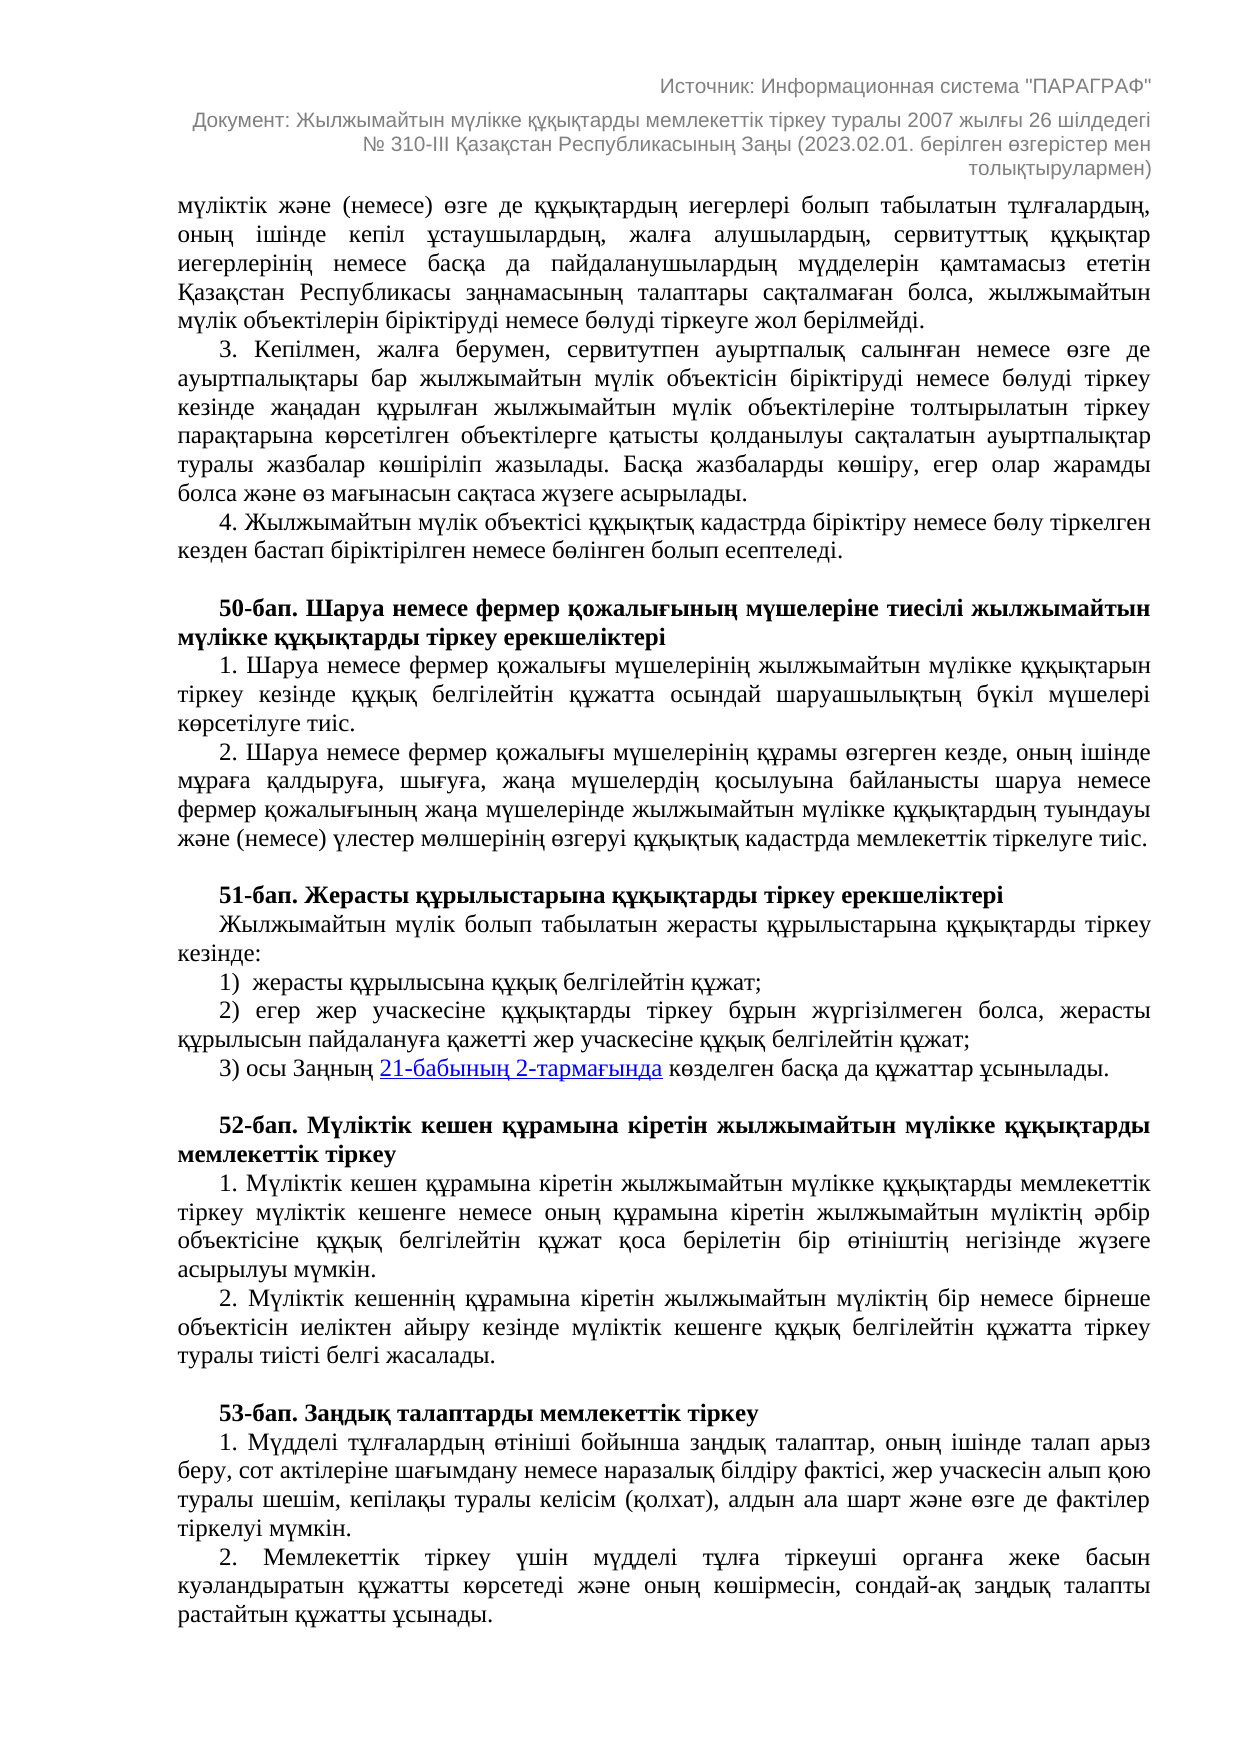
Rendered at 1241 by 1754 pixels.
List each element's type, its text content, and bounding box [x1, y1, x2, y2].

text 52-бап. Мүліктік кешен құрамына кіретін жылжымайтын мүлікке құқықтарды мемлекеттік тіркеу [177, 1110, 1152, 1168]
text 2. Шаруа немесе фермер қожалығы мүшелерінің құрамы өзгерген кезде, оның ішінде мұраға қалдыруға, шығуға, жаңа мүшелердің қосылуына байланысты шаруа немесе фермер қожалығының жаңа мүшелерінде жылжымайтын мүлікке құқықтардың туындауы және (немесе) үлестер мөлшерінің өзгеруі құқықтық кадастрда мемлекеттік тіркелуге тиіс. [177, 737, 1152, 852]
text 2) егер жер учаскесіне құқықтарды тіркеу бұрын жүргізілмеген болса, жерасты құрылысын пайдалануға қажетті жер учаскесіне құқық белгілейтін құжат; [177, 995, 1152, 1053]
text 4. Жылжымайтын мүлік объектісі құқықтық кадастрда біріктіру немесе бөлу тіркелген кезден бастап біріктірілген немесе бөлінген болып есептеледі. [177, 507, 1152, 564]
text 2. Мемлекеттік тіркеу үшін мүдделі тұлға тіркеуші органға жеке басын куәландыратын құжатты көрсетеді және оның көшірмесін, сондай-ақ заңдық талапты растайтын құжатты ұсынады. [177, 1542, 1152, 1628]
text 1. Мүдделі тұлғалардың өтініші бойынша заңдық талаптар, оның ішінде талап арыз беру, сот актілеріне шағымдану немесе наразалық білдіру фактісі, жер учаскесін алып қою туралы шешім, кепілақы туралы келісім (қолхат), алдын ала шарт және өзге де фактілер тіркелуі мүмкін. [177, 1427, 1152, 1542]
text 53-бап. Заңдық талаптарды мемлекеттік тіркеу [177, 1398, 1152, 1427]
text 3) осы Заңның 21-бабының 2-тармағында көзделген басқа да құжаттар ұсынылады. [177, 1053, 1152, 1082]
text 2. Мүліктік кешеннің құрамына кіретін жылжымайтын мүліктің бір немесе бірнеше объектісін иеліктен айыру кезінде мүліктік кешенге құқық белгілейтін құжатта тіркеу туралы тиісті белгі жасалады. [177, 1283, 1152, 1369]
text 50-бап. Шаруа немесе фермер қожалығының мүшелеріне тиесілі жылжымайтын мүлікке құқықтарды тіркеу ерекшеліктері [177, 593, 1152, 650]
text 1. Мүліктік кешен құрамына кіретін жылжымайтын мүлікке құқықтарды мемлекеттік тіркеу мүліктік кешенге немесе оның құрамына кіретін жылжымайтын мүліктің әрбір объектісіне құқық белгілейтін құжат қоса берілетін бір өтініштің негізінде жүзеге асырылуы мүмкін. [177, 1168, 1152, 1283]
text 1) жерасты құрылысына құқық белгілейтін құжат; [177, 967, 1152, 995]
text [177, 190, 1152, 334]
text Жылжымайтын мүлік болып табылатын жерасты құрылыстарына құқықтарды тіркеу кезінде: [177, 909, 1152, 967]
text 51-бап. Жерасты құрылыстарына құқықтарды тіркеу ерекшеліктері [177, 880, 1152, 909]
text 1. Шаруа немесе фермер қожалығы мүшелерінің жылжымайтын мүлікке құқықтарын тіркеу кезінде құқық белгілейтін құжатта осындай шаруашылықтың бүкіл мүшелері көрсетілуге тиіс. [177, 650, 1152, 737]
text 3. Кепілмен, жалға берумен, сервитутпен ауыртпалық салынған немесе өзге де ауыртпалықтары бар жылжымайтын мүлік объектісін біріктіруді немесе бөлуді тіркеу кезінде жаңадан құрылған жылжымайтын мүлік объектілеріне толтырылатын тіркеу парақтарына көрсетілген объектілерге қатысты қолданылуы сақталатын ауыртпалықтар туралы жазбалар көшіріліп жазылады. Басқа жазбаларды көшіру, егер олар жарамды болса және өз мағынасын сақтаса жүзеге асырылады. [177, 334, 1152, 507]
